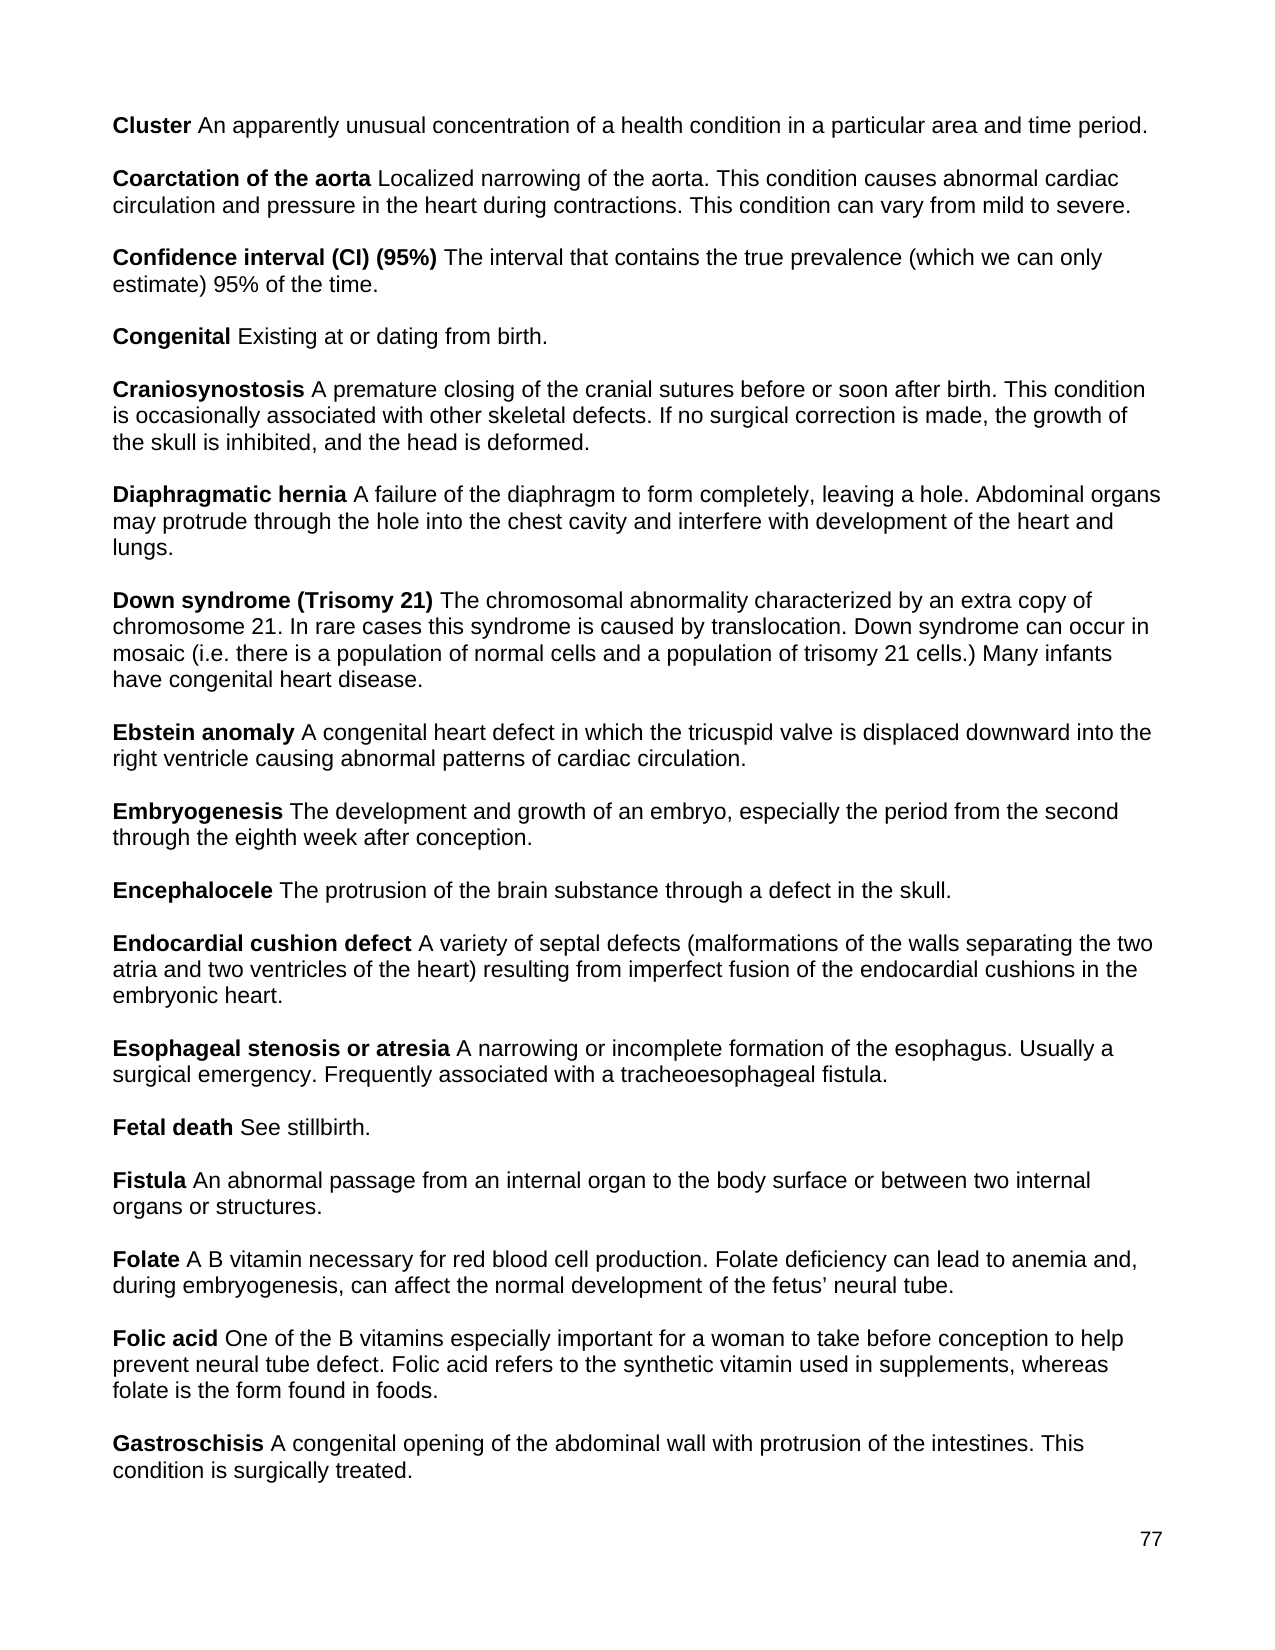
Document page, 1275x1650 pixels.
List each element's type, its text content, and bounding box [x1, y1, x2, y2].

text Congenital Existing at or dating from birth. [112, 323, 1162, 350]
text Endocardial cushion defect A variety of septal defects (malformations of the walls separating the two atria and two ventricles of the heart) resulting from imperfect fusion of the endocardial cushions in the embryonic heart. [112, 929, 1162, 1008]
text Folic acid One of the B vitamins especially important for a woman to take before conception to help prevent neural tube defect. Folic acid refers to the synthetic vitamin used in supplements, whereas folate is the form found in foods. [112, 1325, 1162, 1404]
text Down syndrome (Trisomy 21) The chromosomal abnormality characterized by an extra copy of chromosome 21. In rare cases this syndrome is caused by translocation. Down syndrome can occur in mosaic (i.e. there is a population of normal cells and a population of trisomy 21 cells.) Many infants have congenital heart disease. [112, 587, 1162, 692]
text Folate A B vitamin necessary for red blood cell production. Folate deficiency can lead to anemia and, during embryogenesis, can affect the normal development of the fetus’ neural tube. [112, 1246, 1162, 1298]
text Ebstein anomaly A congenital heart defect in which the tricuspid valve is displaced downward into the right ventricle causing abnormal patterns of cardiac circulation. [112, 719, 1162, 771]
text Embryogenesis The development and growth of an embryo, especially the period from the second through the eighth week after conception. [112, 798, 1162, 850]
text Encephalocele The protrusion of the brain substance through a defect in the skull. [112, 877, 1162, 903]
text Fetal death See stillbirth. [112, 1114, 1162, 1140]
text Fistula An abnormal passage from an internal organ to the body surface or between two internal organs or structures. [112, 1167, 1162, 1219]
text Coarctation of the aorta Localized narrowing of the aorta. This condition causes abnormal cardiac circulation and pressure in the heart during contractions. This condition can vary from mild to severe. [112, 165, 1162, 218]
text Diaphragmatic hernia A failure of the diaphragm to form completely, leaving a hole. Abdominal organs may protrude through the hole into the chest cavity and interfere with development of the heart and lungs. [112, 481, 1162, 561]
text Craniosynostosis A premature closing of the cranial sutures before or soon after birth. This condition is occasionally associated with other skeletal defects. If no surgical correction is made, the growth of the skull is inhibited, and the head is deformed. [112, 376, 1162, 455]
text Confidence interval (CI) (95%) The interval that contains the true prevalence (which we can only estimate) 95% of the time. [112, 244, 1162, 297]
text Cluster An apparently unusual concentration of a health condition in a particular area and time period. [112, 112, 1162, 139]
text Gastroschisis A congenital opening of the abdominal wall with protrusion of the intestines. This condition is surgically treated. [112, 1430, 1162, 1483]
text Esophageal stenosis or atresia A narrowing or incomplete formation of the esophagus. Usually a surgical emergency. Frequently associated with a tracheoesophageal fistula. [112, 1035, 1162, 1088]
